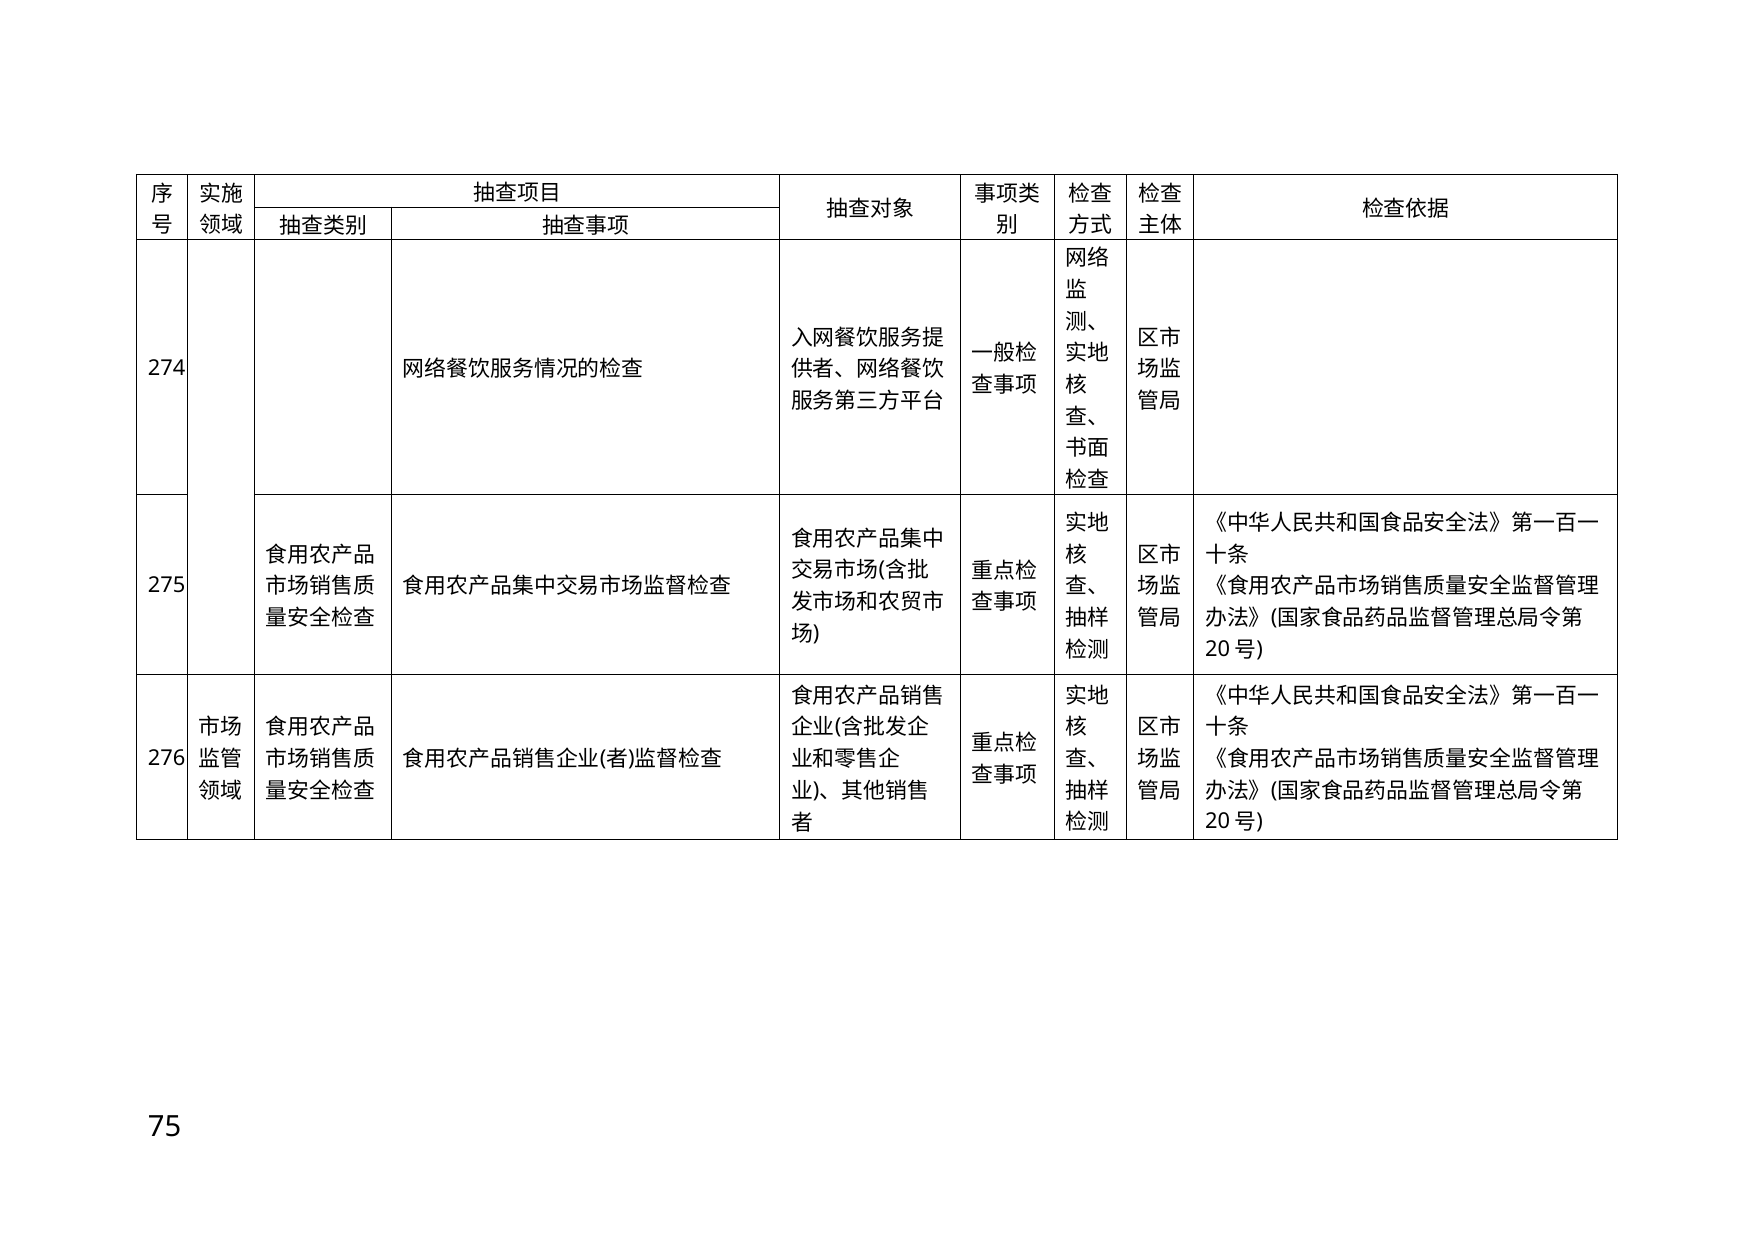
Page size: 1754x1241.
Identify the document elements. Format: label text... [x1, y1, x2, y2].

table_header 序号 [137, 175, 187, 239]
table_cell 食用农产品集中交易市场(含批发市场和农贸市场) [780, 495, 960, 674]
table_header 抽查对象 [780, 175, 960, 239]
table_cell [137, 495, 187, 674]
table_header 抽查项目 [255, 175, 779, 207]
table_cell [137, 675, 187, 839]
table_cell [137, 240, 187, 494]
table_cell 实地核查、抽样检测 [1055, 495, 1126, 674]
table_header 检查依据 [1194, 175, 1617, 239]
table_cell 抽查类别 [255, 208, 391, 239]
table_header 检查方式 [1055, 175, 1126, 239]
table_cell 市场监管领域 [188, 675, 254, 839]
table_cell 食用农产品销售企业(含批发企业和零售企业)、其他销售者 [780, 675, 960, 839]
table_cell 实地核查、抽样检测 [1055, 675, 1126, 839]
table_cell 区市场监管局 [1127, 240, 1193, 494]
table_cell 食用农产品市场销售质量安全检查 [255, 495, 391, 674]
table_cell 网络餐饮服务情况的检查 [392, 240, 779, 494]
table_cell 区市场监管局 [1127, 675, 1193, 839]
table_cell 重点检查事项 [961, 495, 1054, 674]
table_header 实施领域 [188, 175, 254, 239]
table_cell 抽查事项 [392, 208, 779, 239]
table_cell 一般检查事项 [961, 240, 1054, 494]
table_cell 食用农产品销售企业(者)监督检查 [392, 675, 779, 839]
table_cell 食用农产品集中交易市场监督检查 [392, 495, 779, 674]
table_cell 《中华人民共和国食品安全法》第一百一十条 《食用农产品市场销售质量安全监督管理办法》(国家食品药品监督管理总局令第20号) [1194, 495, 1617, 674]
table_cell 重点检查事项 [961, 675, 1054, 839]
table_cell 网络监测、实地核查、书面检查 [1055, 240, 1126, 494]
table_cell 食用农产品市场销售质量安全检查 [255, 675, 391, 839]
table_header 事项类别 [961, 175, 1054, 239]
table_header 检查主体 [1127, 175, 1193, 239]
table_cell 《中华人民共和国食品安全法》第一百一十条 《食用农产品市场销售质量安全监督管理办法》(国家食品药品监督管理总局令第20号) [1194, 675, 1617, 839]
table_cell 入网餐饮服务提供者、网络餐饮服务第三方平台 [780, 240, 960, 494]
table_cell 区市场监管局 [1127, 495, 1193, 674]
